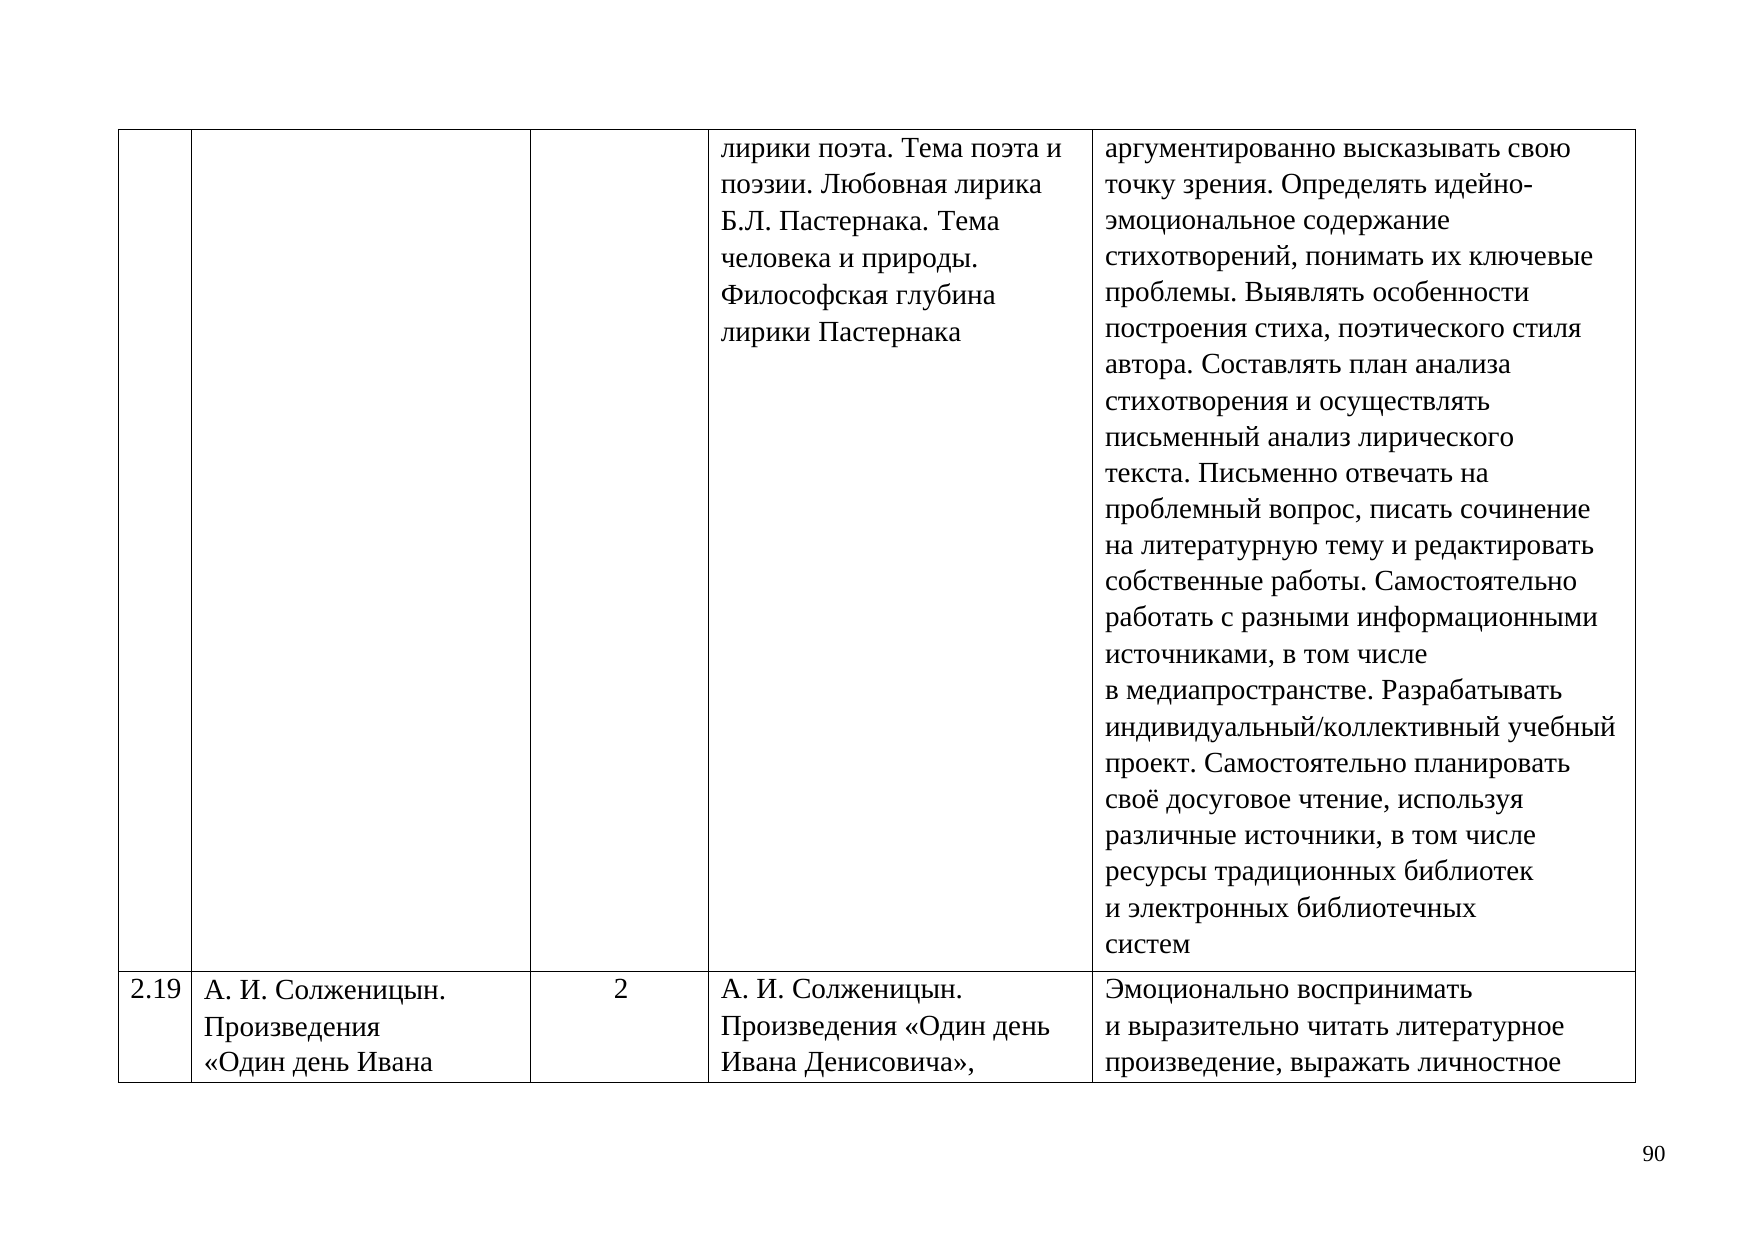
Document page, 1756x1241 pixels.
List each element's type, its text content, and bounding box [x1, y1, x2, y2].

table_cell А. И. Солженицын. Произведения «Один день Ивана Денисовича», [709, 972, 1092, 1082]
table_header [531, 130, 708, 971]
table_header аргументированно высказывать свою точку зрения. Определять идейно- эмоциональное содержание стихотворений, понимать их ключевые проблемы. Выявлять особенности построения стиха, поэтического стиля автора. Составлять план анализа стихотворения и осуществлять письменный анализ лирического текста. Письменно отвечать на проблемный вопрос, писать сочинение на литературную тему и редактировать собственные работы. Самостоятельно работать с разными информационными источниками, в том числе в медиапространстве. Разрабатывать индивидуальный/коллективный учебный проект. Самостоятельно планировать своё досуговое чтение, используя различные источники, в том числе ресурсы традиционных библиотек и электронных библиотечных систем [1093, 130, 1635, 971]
table_cell 2 [531, 972, 708, 1082]
table_cell А. И. Солженицын. Произведения «Один день Ивана [192, 972, 530, 1082]
table_header [192, 130, 530, 971]
table_cell Эмоционально воспринимать и выразительно читать литературное произведение, выражать личностное [1093, 972, 1635, 1082]
table_header лирики поэта. Тема поэта и поэзии. Любовная лирика Б.Л. Пастернака. Тема человека и природы. Философская глубина лирики Пастернака [709, 130, 1092, 971]
table_header [119, 130, 191, 971]
table_cell 2.19 [119, 972, 191, 1082]
